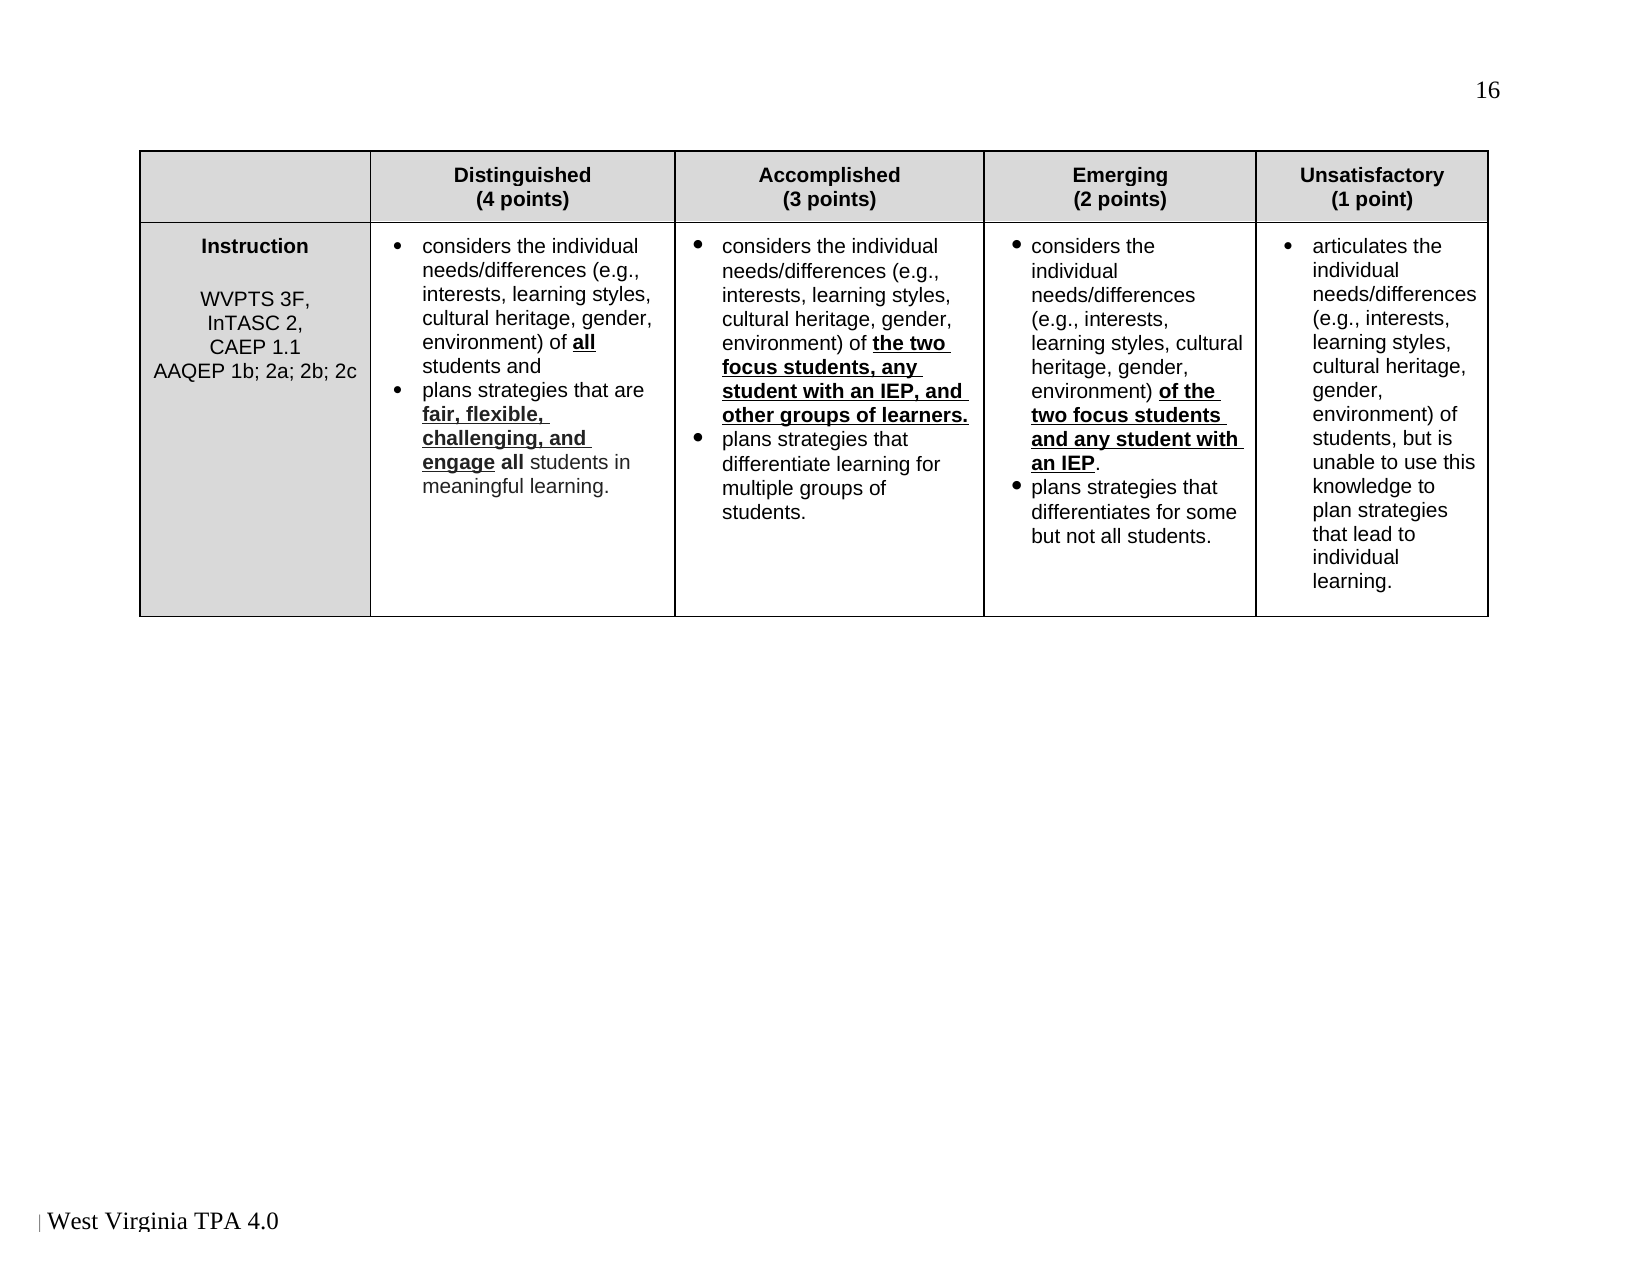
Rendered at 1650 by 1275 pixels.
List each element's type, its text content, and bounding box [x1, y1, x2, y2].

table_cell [141, 223, 370, 616]
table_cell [985, 223, 1255, 616]
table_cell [676, 223, 983, 616]
table_header Accomplished (3 points) [676, 152, 983, 221]
table_header Distinguished (4 points) [371, 152, 674, 221]
table_header Unsatisfactory (1 point) [1257, 152, 1487, 221]
table_header Emerging (2 points) [985, 152, 1255, 221]
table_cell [371, 223, 674, 616]
table_header [141, 152, 370, 221]
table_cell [1257, 223, 1487, 616]
